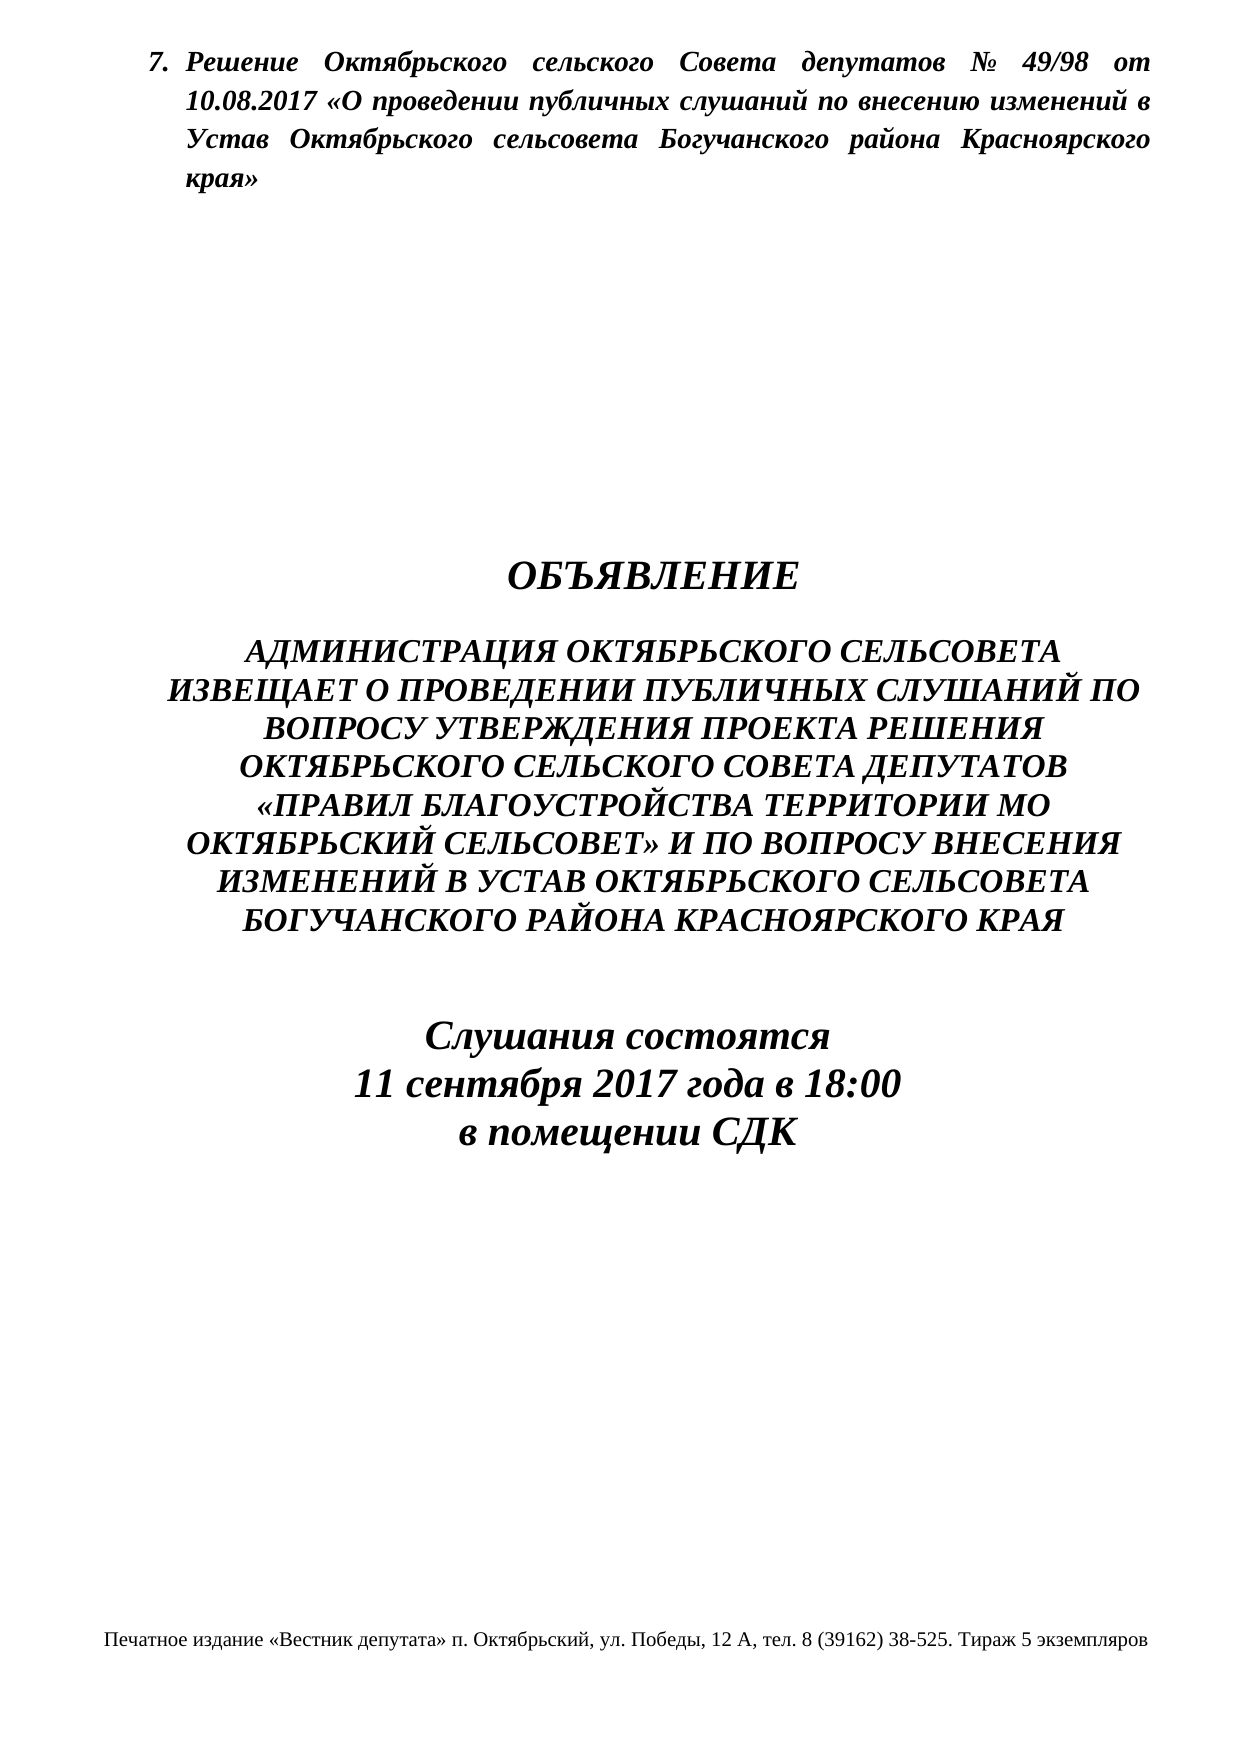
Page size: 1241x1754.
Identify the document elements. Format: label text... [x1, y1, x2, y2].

list Решение Октябрьского сельского Совета депутатов № 49/98 от 10.08.2017 «О проведении публичных слушаний по внесению изменений в Устав Октябрьского сельсовета Богучанского района Красноярского края» [148, 44, 1152, 193]
text 11 сентября 2017 года в 18:00 [103, 1058, 1152, 1106]
list АДМИНИСТРАЦИЯ ОКТЯБРЬСКОГО СЕЛЬСОВЕТА ИЗВЕЩАЕТ О ПРОВЕДЕНИИ ПУБЛИЧНЫХ СЛУШАНИЙ ПО ВОПРОСУ УТВЕРЖДЕНИЯ ПРОЕКТА РЕШЕНИЯ ОКТЯБРЬСКОГО СЕЛЬСКОГО СОВЕТА ДЕПУТАТОВ «ПРАВИЛ БЛАГОУСТРОЙСТВА ТЕРРИТОРИИ МО ОКТЯБРЬСКИЙ СЕЛЬСОВЕТ» И ПО ВОПРОСУ ВНЕСЕНИЯ ИЗМЕНЕНИЙ В УСТАВ ОКТЯБРЬСКОГО СЕЛЬСОВЕТА БОГУЧАНСКОГО РАЙОНА КРАСНОЯРСКОГО КРАЯ [156, 632, 1152, 938]
text в помещении СДК [103, 1106, 1152, 1154]
text Слушания состоятся [103, 1010, 1152, 1058]
list ОБЪЯВЛЕНИЕ [156, 550, 1152, 598]
